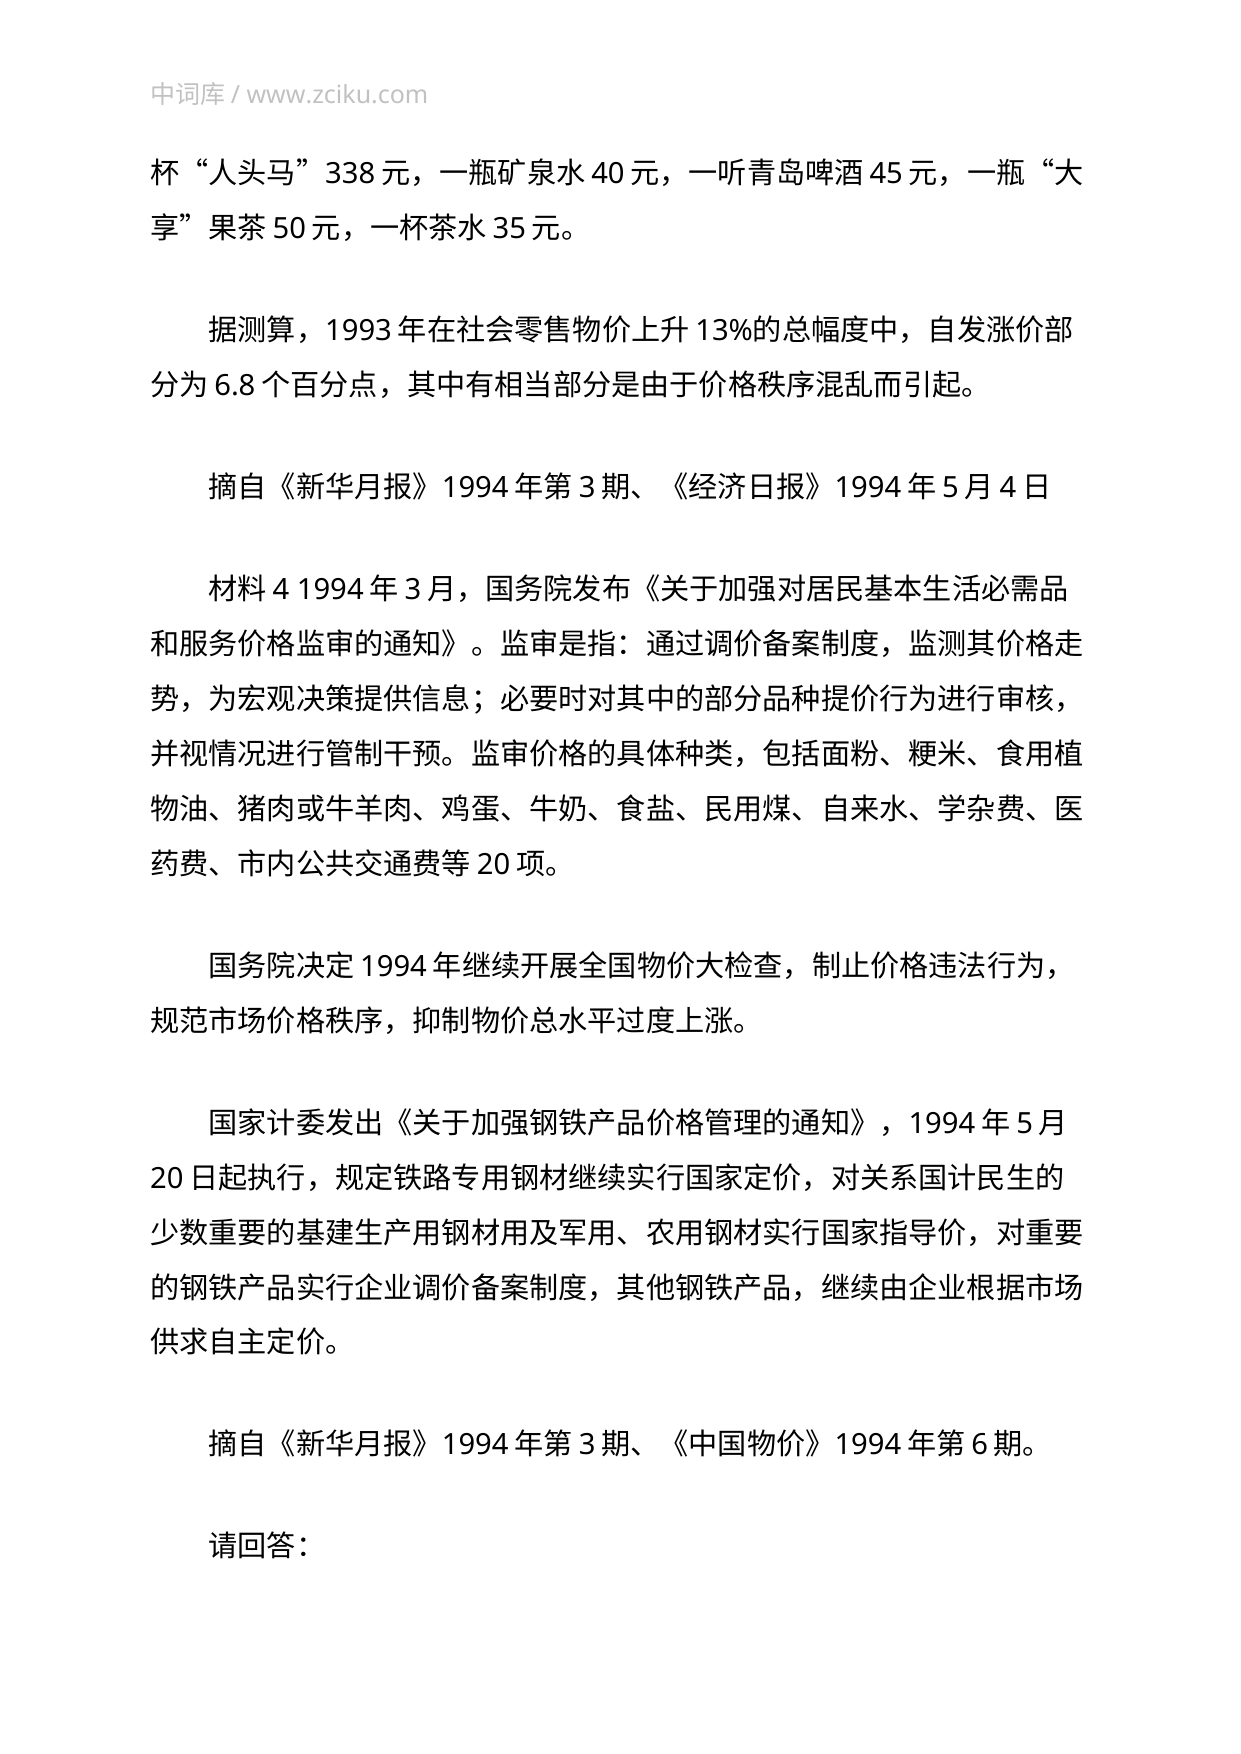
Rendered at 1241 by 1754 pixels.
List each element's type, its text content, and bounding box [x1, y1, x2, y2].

text 材料4 1994年3月，国务院发布《关于加强对居民基本生活必需品和服务价格监审的通知》。监审是指：通过调价备案制度，监测其价格走势，为宏观决策提供信息；必要时对其中的部分品种提价行为进行审核，并视情况进行管制干预。监审价格的具体种类，包括面粉、粳米、食用植物油、猪肉或牛羊肉、鸡蛋、牛奶、食盐、民用煤、自来水、学杂费、医药费、市内公共交通费等20项。 [150, 566, 1090, 883]
text 请回答： [150, 1523, 1090, 1565]
text 摘自《新华月报》1994年第3期、《经济日报》1994年5月4日 [150, 464, 1090, 506]
text 国务院决定1994年继续开展全国物价大检查，制止价格违法行为，规范市场价格秩序，抑制物价总水平过度上涨。 [150, 942, 1090, 1040]
text 国家计委发出《关于加强钢铁产品价格管理的通知》，1994年5月20日起执行，规定铁路专用钢材继续实行国家定价，对关系国计民生的少数重要的基建生产用钢材用及军用、农用钢材实行国家指导价，对重要的钢铁产品实行企业调价备案制度，其他钢铁产品，继续由企业根据市场供求自主定价。 [150, 1099, 1090, 1361]
text 据测算，1993年在社会零售物价上升13%的总幅度中，自发涨价部分为6.8个百分点，其中有相当部分是由于价格秩序混乱而引起。 [150, 307, 1090, 404]
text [150, 150, 1090, 247]
text 摘自《新华月报》1994年第3期、《中国物价》1994年第6期。 [150, 1421, 1090, 1463]
